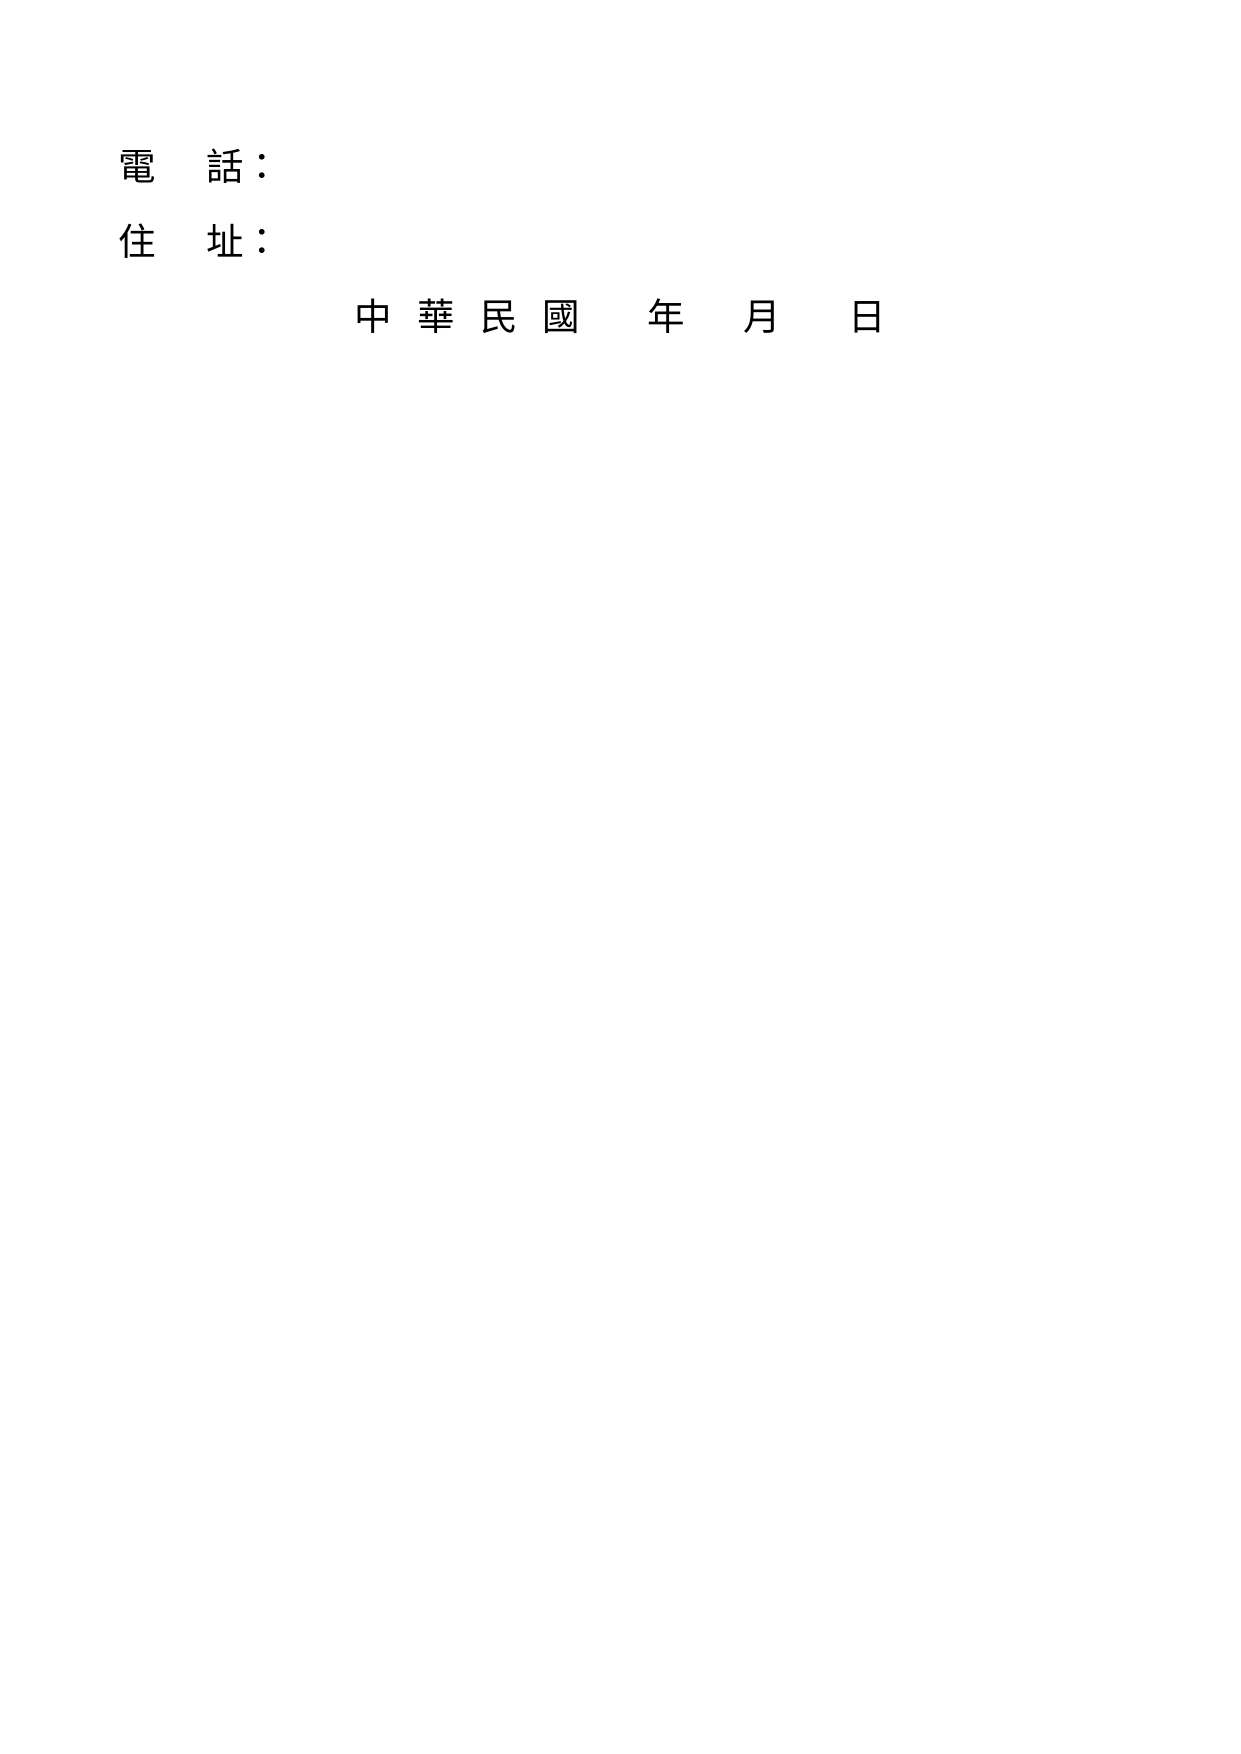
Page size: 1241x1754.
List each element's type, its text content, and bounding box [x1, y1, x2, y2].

text 電 話： [118, 127, 1122, 202]
text 住 址： [118, 202, 1122, 277]
text 中 華 民 國 年 月 日 [118, 277, 1122, 352]
